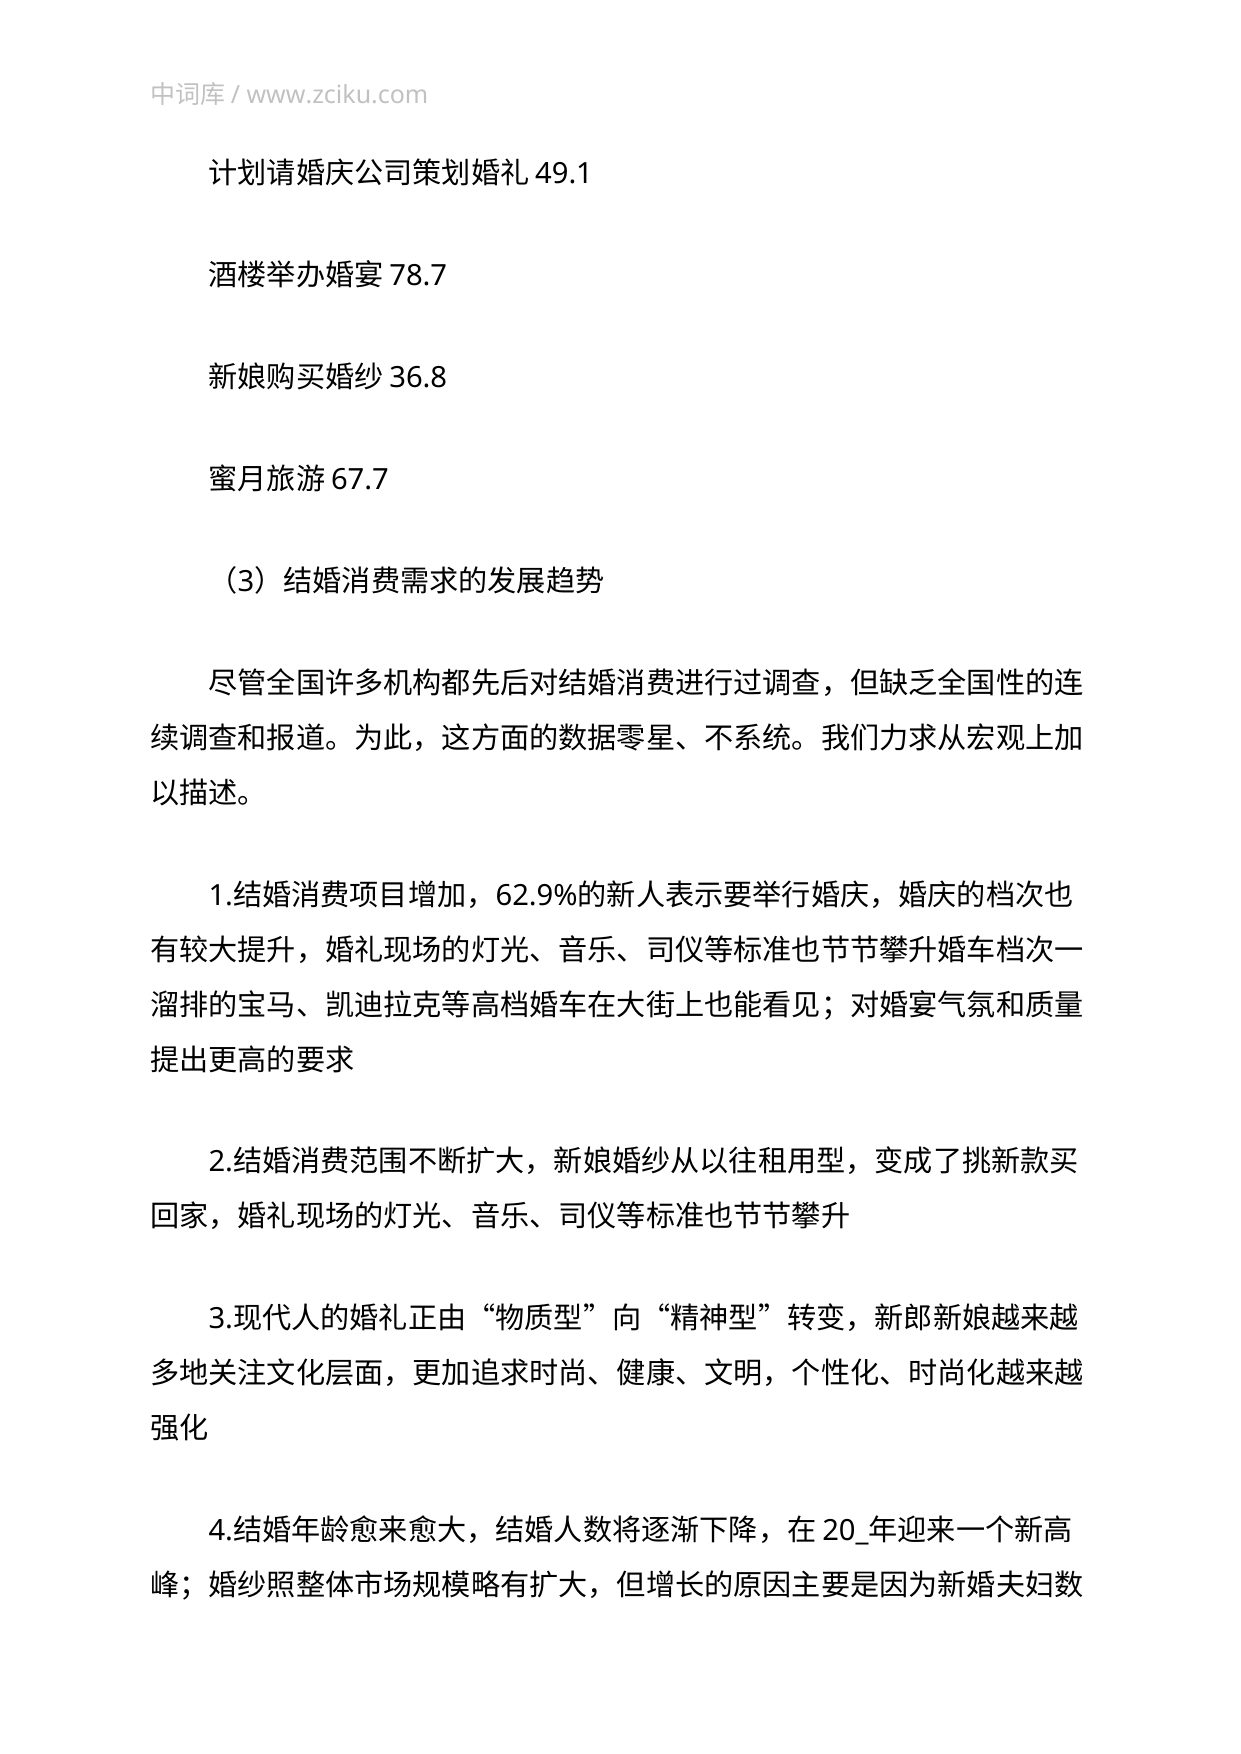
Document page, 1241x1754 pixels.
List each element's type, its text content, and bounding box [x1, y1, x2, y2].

text 酒楼举办婚宴78.7 [150, 252, 1090, 294]
text 1.结婚消费项目增加，62.9%的新人表示要举行婚庆，婚庆的档次也有较大提升，婚礼现场的灯光、音乐、司仪等标准也节节攀升婚车档次一溜排的宝马、凯迪拉克等高档婚车在大街上也能看见；对婚宴气氛和质量提出更高的要求 [150, 871, 1090, 1078]
text 尽管全国许多机构都先后对结婚消费进行过调查，但缺乏全国性的连续调查和报道。为此，这方面的数据零星、不系统。我们力求从宏观上加以描述。 [150, 660, 1090, 812]
text 新娘购买婚纱36.8 [150, 354, 1090, 396]
text 计划请婚庆公司策划婚礼49.1 [150, 150, 1090, 192]
text 蜜月旅游67.7 [150, 456, 1090, 498]
text （3）结婚消费需求的发展趋势 [150, 558, 1090, 600]
text 3.现代人的婚礼正由“物质型”向“精神型”转变，新郎新娘越来越多地关注文化层面，更加追求时尚、健康、文明，个性化、时尚化越来越强化 [150, 1295, 1090, 1447]
text 2.结婚消费范围不断扩大，新娘婚纱从以往租用型，变成了挑新款买回家，婚礼现场的灯光、音乐、司仪等标准也节节攀升 [150, 1138, 1090, 1235]
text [150, 1506, 1090, 1604]
